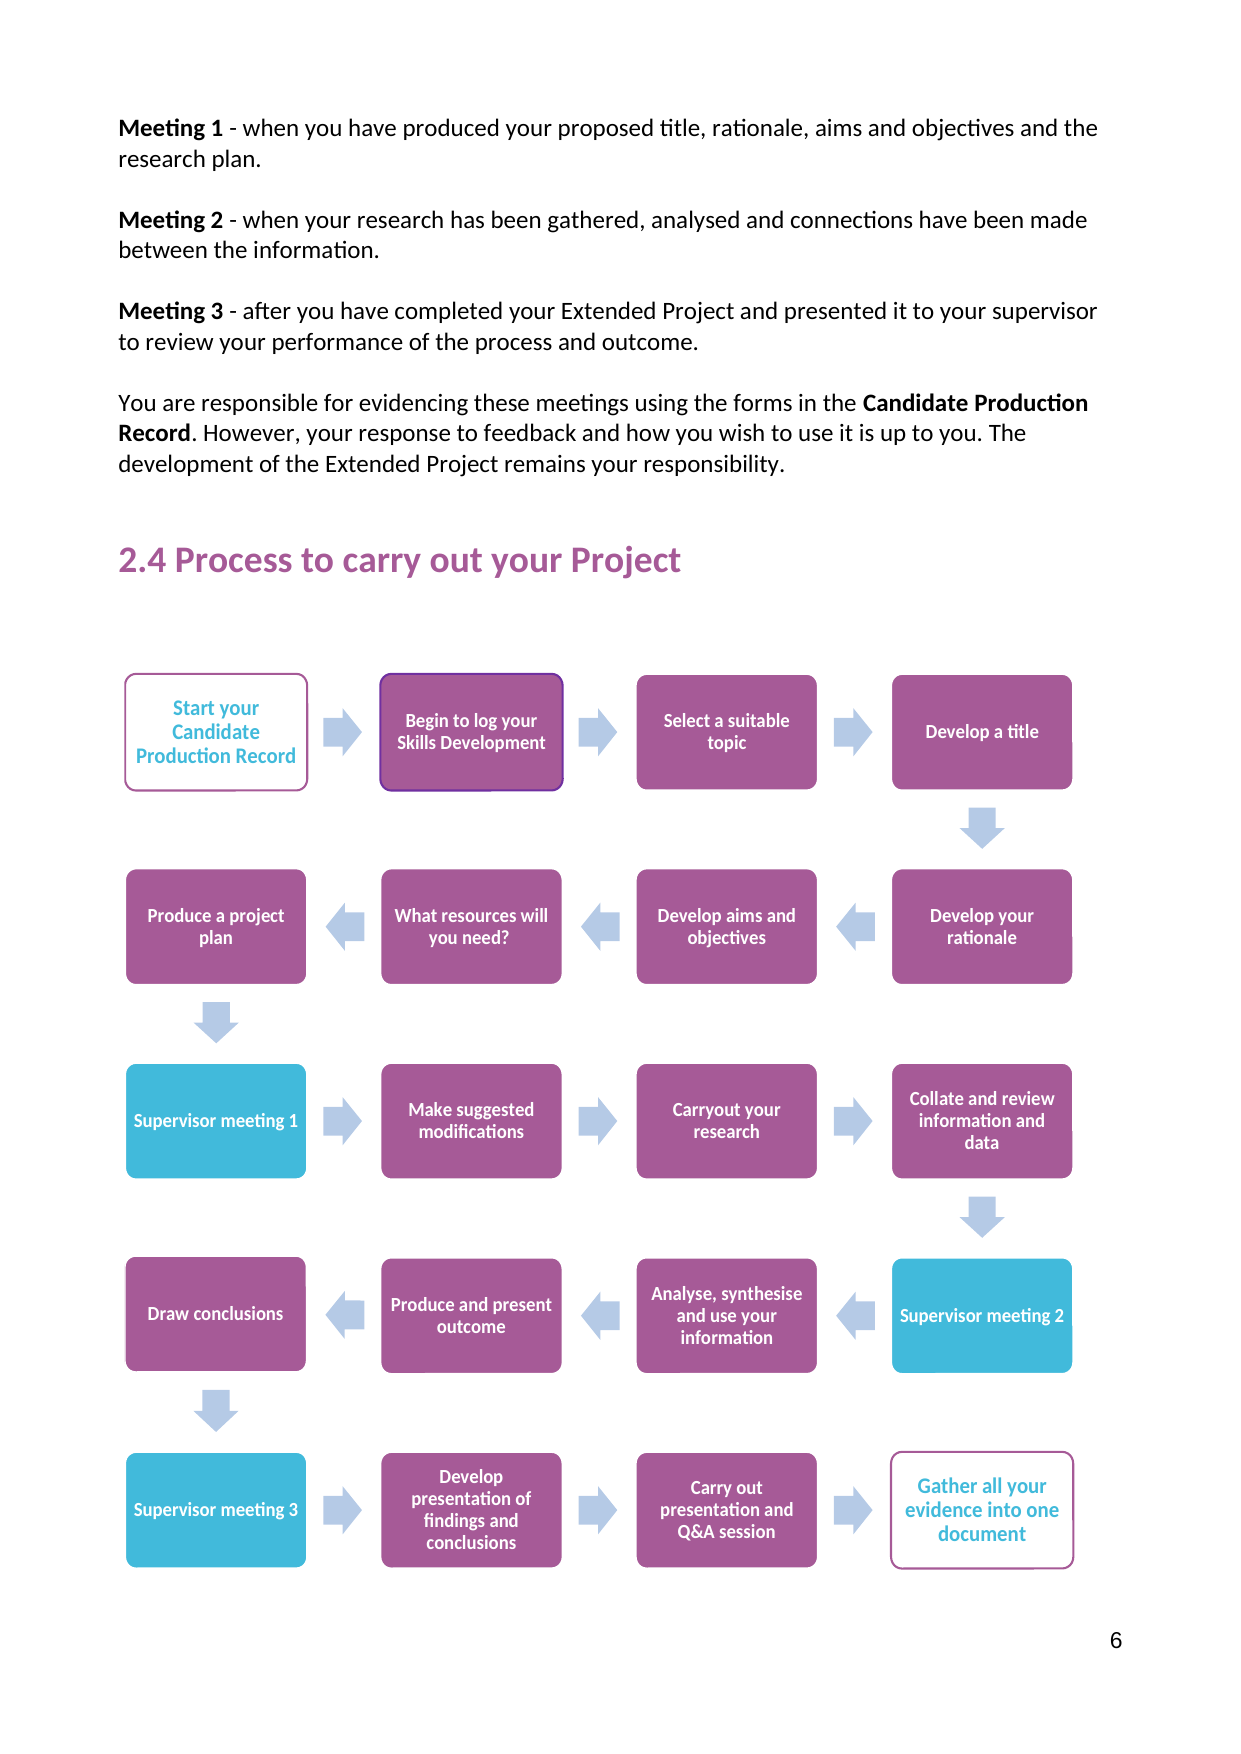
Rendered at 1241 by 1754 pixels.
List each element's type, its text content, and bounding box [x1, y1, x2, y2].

text 2.4 Process to carry out your Project [118, 536, 1122, 582]
text Meeting 2 - when your research has been gathered, analysed and connections have been made between the information. [118, 204, 1122, 265]
text You are responsible for evidencing these meetings using the forms in the Candidate Production Record. However, your response to feedback and how you wish to use it is up to you. The development of the Extended Project remains your responsibility. [118, 387, 1122, 478]
text Meeting 3 - after you have completed your Extended Project and presented it to your supervisor to review your performance of the process and outcome. [118, 295, 1122, 356]
text Meeting 1 - when you have produced your proposed title, rationale, aims and objectives and the research plan. [118, 112, 1122, 173]
